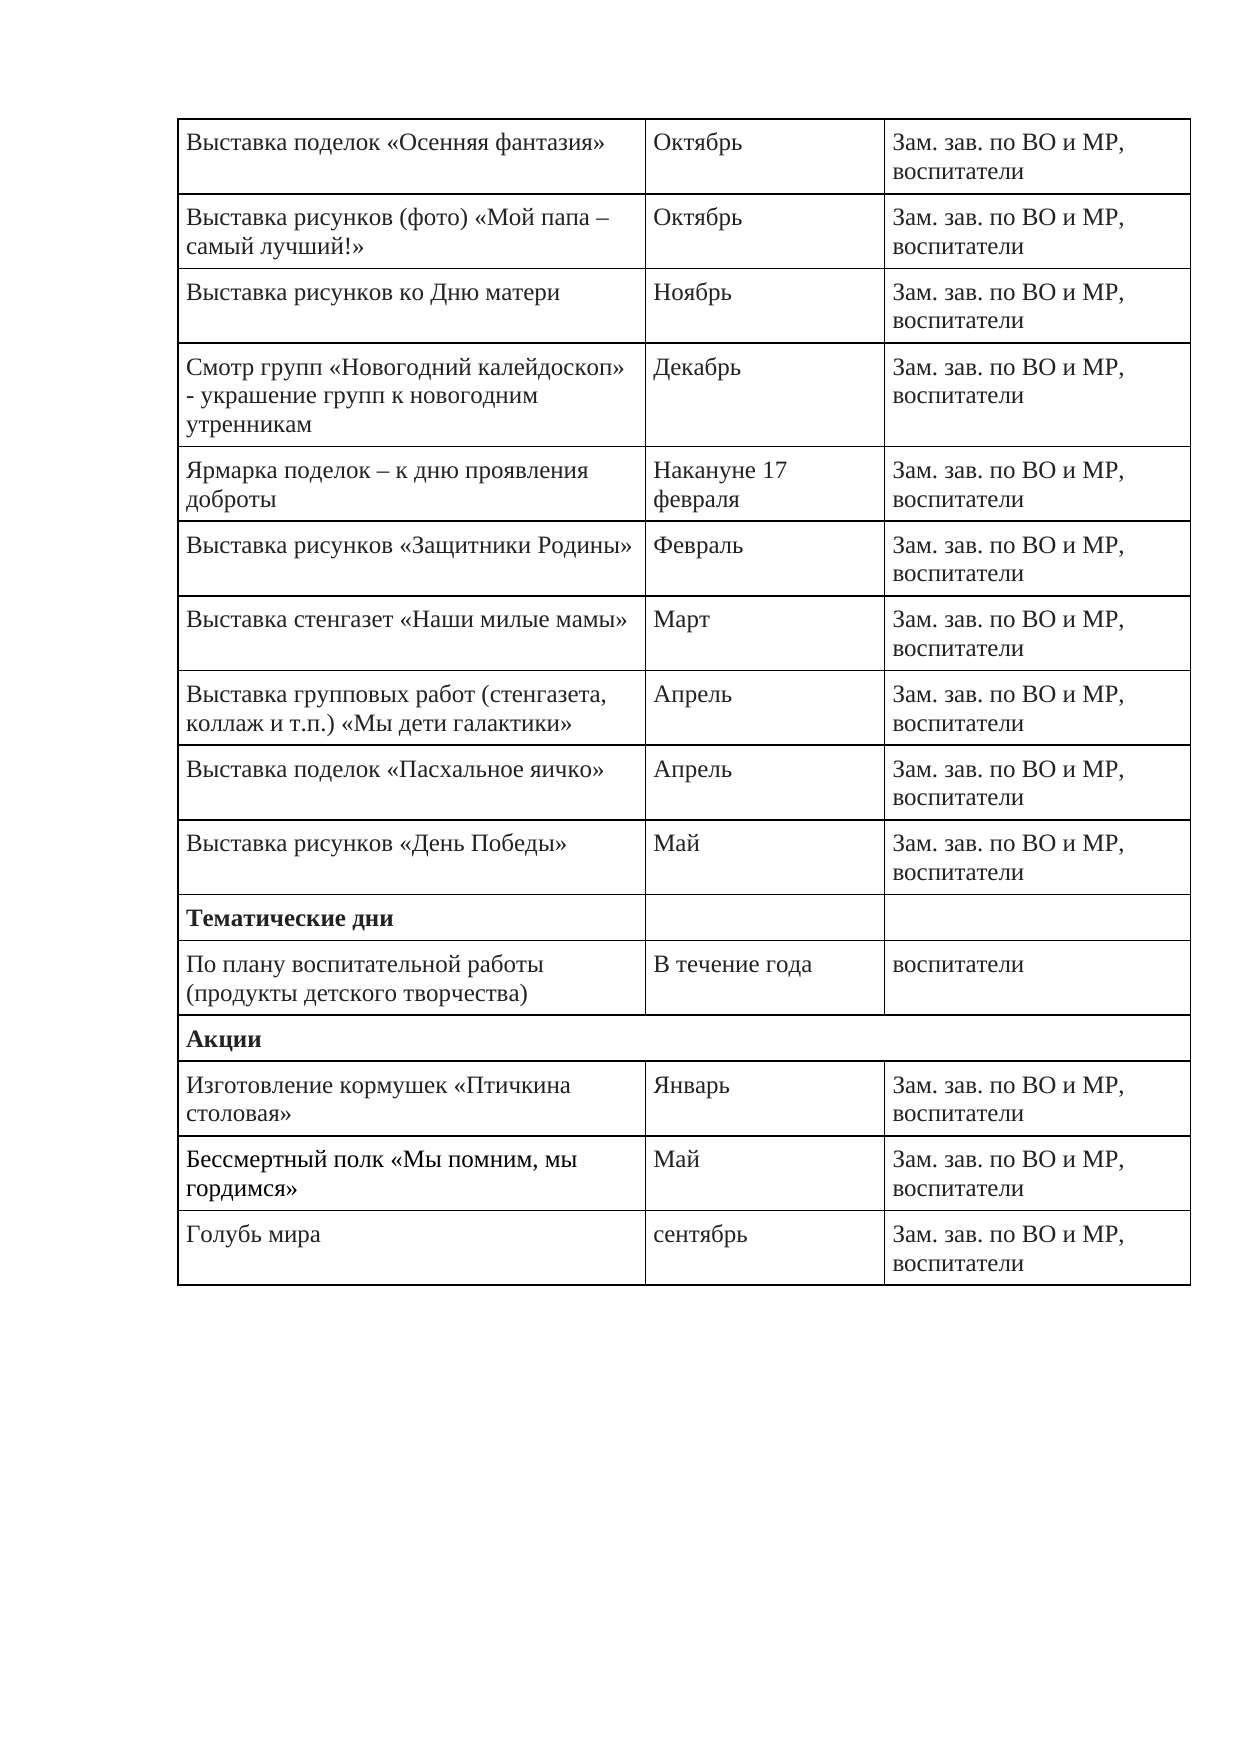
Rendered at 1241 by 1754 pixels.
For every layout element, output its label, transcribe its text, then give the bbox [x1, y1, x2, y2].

table_cell Выставка рисунков (фото) «Мой папа – самый лучший!» [179, 195, 645, 267]
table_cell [885, 120, 1190, 193]
table_cell воспитатели [885, 941, 1190, 1014]
table_cell Зам. зав. по ВО и МР, воспитатели [885, 522, 1190, 595]
table_cell Февраль [646, 522, 884, 595]
table_cell Зам. зав. по ВО и МР, воспитатели [885, 1211, 1190, 1284]
table_cell Изготовление кормушек «Птичкина столовая» [179, 1062, 645, 1135]
table_cell Зам. зав. по ВО и МР, воспитатели [885, 195, 1190, 267]
table_cell Зам. зав. по ВО и МР, воспитатели [885, 597, 1190, 670]
table_cell В течение года [646, 941, 884, 1014]
table_cell Декабрь [646, 344, 884, 446]
table_cell Накануне 17 февраля [646, 447, 884, 520]
table_cell Зам. зав. по ВО и МР, воспитатели [885, 269, 1190, 342]
table_cell Март [646, 597, 884, 670]
table_cell Тематические дни [179, 895, 645, 940]
table_cell Смотр групп «Новогодний калейдоскоп» - украшение групп к новогодним утренникам [179, 344, 645, 446]
table_cell Ярмарка поделок – к дню проявления доброты [179, 447, 645, 520]
table_cell Выставка поделок «Пасхальное яичко» [179, 746, 645, 819]
table_cell Апрель [646, 671, 884, 744]
table_cell Октябрь [646, 195, 884, 267]
table_cell Апрель [646, 746, 884, 819]
table_cell Май [646, 821, 884, 894]
table_cell Зам. зав. по ВО и МР, воспитатели [885, 746, 1190, 819]
table_cell Ноябрь [646, 269, 884, 342]
table_cell Выставка рисунков ко Дню матери [179, 269, 645, 342]
table_cell [646, 895, 884, 940]
table_cell Выставка рисунков «Защитники Родины» [179, 522, 645, 595]
table_cell Зам. зав. по ВО и МР, воспитатели [885, 1137, 1190, 1210]
table_cell По плану воспитательной работы (продукты детского творчества) [179, 941, 645, 1014]
table_cell Выставка стенгазет «Наши милые мамы» [179, 597, 645, 670]
table_cell Выставка групповых работ (стенгазета, коллаж и т.п.) «Мы дети галактики» [179, 671, 645, 744]
table_cell Октябрь [646, 120, 884, 193]
table_cell Зам. зав. по ВО и МР, воспитатели [885, 344, 1190, 446]
table_cell Январь [646, 1062, 884, 1135]
table_cell Бессмертный полк «Мы помним, мы гордимся» [179, 1137, 645, 1210]
table_cell Акции [179, 1016, 1190, 1060]
table_cell Зам. зав. по ВО и МР, воспитатели [885, 821, 1190, 894]
table_cell Выставка поделок «Осенняя фантазия» [179, 120, 645, 193]
table_cell Зам. зав. по ВО и МР, воспитатели [885, 447, 1190, 520]
table_cell сентябрь [646, 1211, 884, 1284]
table_cell Зам. зав. по ВО и МР, воспитатели [885, 671, 1190, 744]
table_cell Зам. зав. по ВО и МР, воспитатели [885, 1062, 1190, 1135]
table_cell Голубь мира [179, 1211, 645, 1284]
table_cell [885, 895, 1190, 940]
table_cell Выставка рисунков «День Победы» [179, 821, 645, 894]
table_cell Май [646, 1137, 884, 1210]
